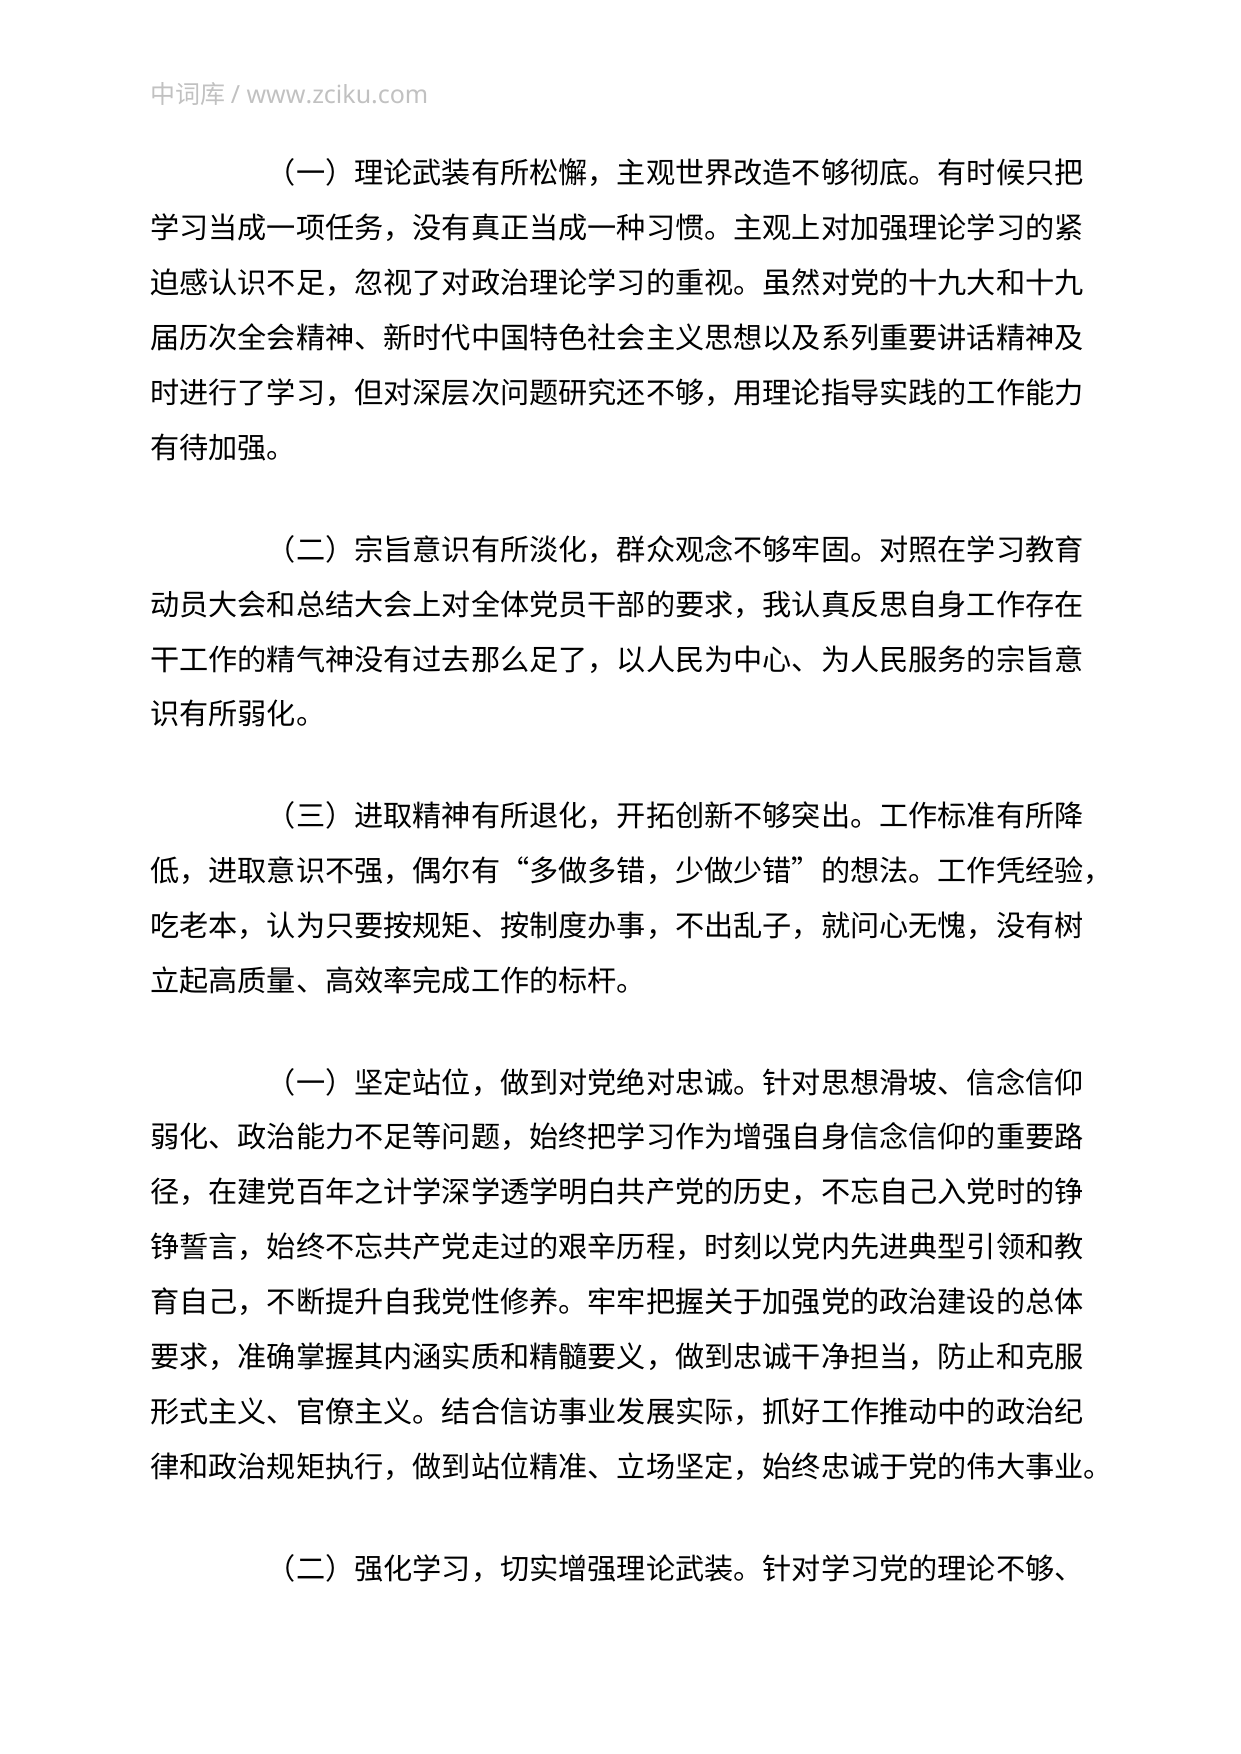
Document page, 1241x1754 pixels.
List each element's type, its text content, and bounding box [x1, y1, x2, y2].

text （一）理论武装有所松懈，主观世界改造不够彻底。有时候只把学习当成一项任务，没有真正当成一种习惯。主观上对加强理论学习的紧迫感认识不足，忽视了对政治理论学习的重视。虽然对党的十九大和十九届历次全会精神、新时代中国特色社会主义思想以及系列重要讲话精神及时进行了学习，但对深层次问题研究还不够，用理论指导实践的工作能力有待加强。 [150, 150, 1090, 467]
text （一）坚定站位，做到对党绝对忠诚。针对思想滑坡、信念信仰弱化、政治能力不足等问题，始终把学习作为增强自身信念信仰的重要路径，在建党百年之计学深学透学明白共产党的历史，不忘自己入党时的铮铮誓言，始终不忘共产党走过的艰辛历程，时刻以党内先进典型引领和教育自己，不断提升自我党性修养。牢牢把握关于加强党的政治建设的总体要求，准确掌握其内涵实质和精髓要义，做到忠诚干净担当，防止和克服形式主义、官僚主义。结合信访事业发展实际，抓好工作推动中的政治纪律和政治规矩执行，做到站位精准、立场坚定，始终忠诚于党的伟大事业。 [150, 1059, 1090, 1486]
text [150, 1545, 1090, 1587]
text （二）宗旨意识有所淡化，群众观念不够牢固。对照在学习教育动员大会和总结大会上对全体党员干部的要求，我认真反思自身工作存在干工作的精气神没有过去那么足了，以人民为中心、为人民服务的宗旨意识有所弱化。 [150, 526, 1090, 733]
text （三）进取精神有所退化，开拓创新不够突出。工作标准有所降低，进取意识不强，偶尔有“多做多错，少做少错”的想法。工作凭经验，吃老本，认为只要按规矩、按制度办事，不出乱子，就问心无愧，没有树立起高质量、高效率完成工作的标杆。 [150, 793, 1090, 1000]
